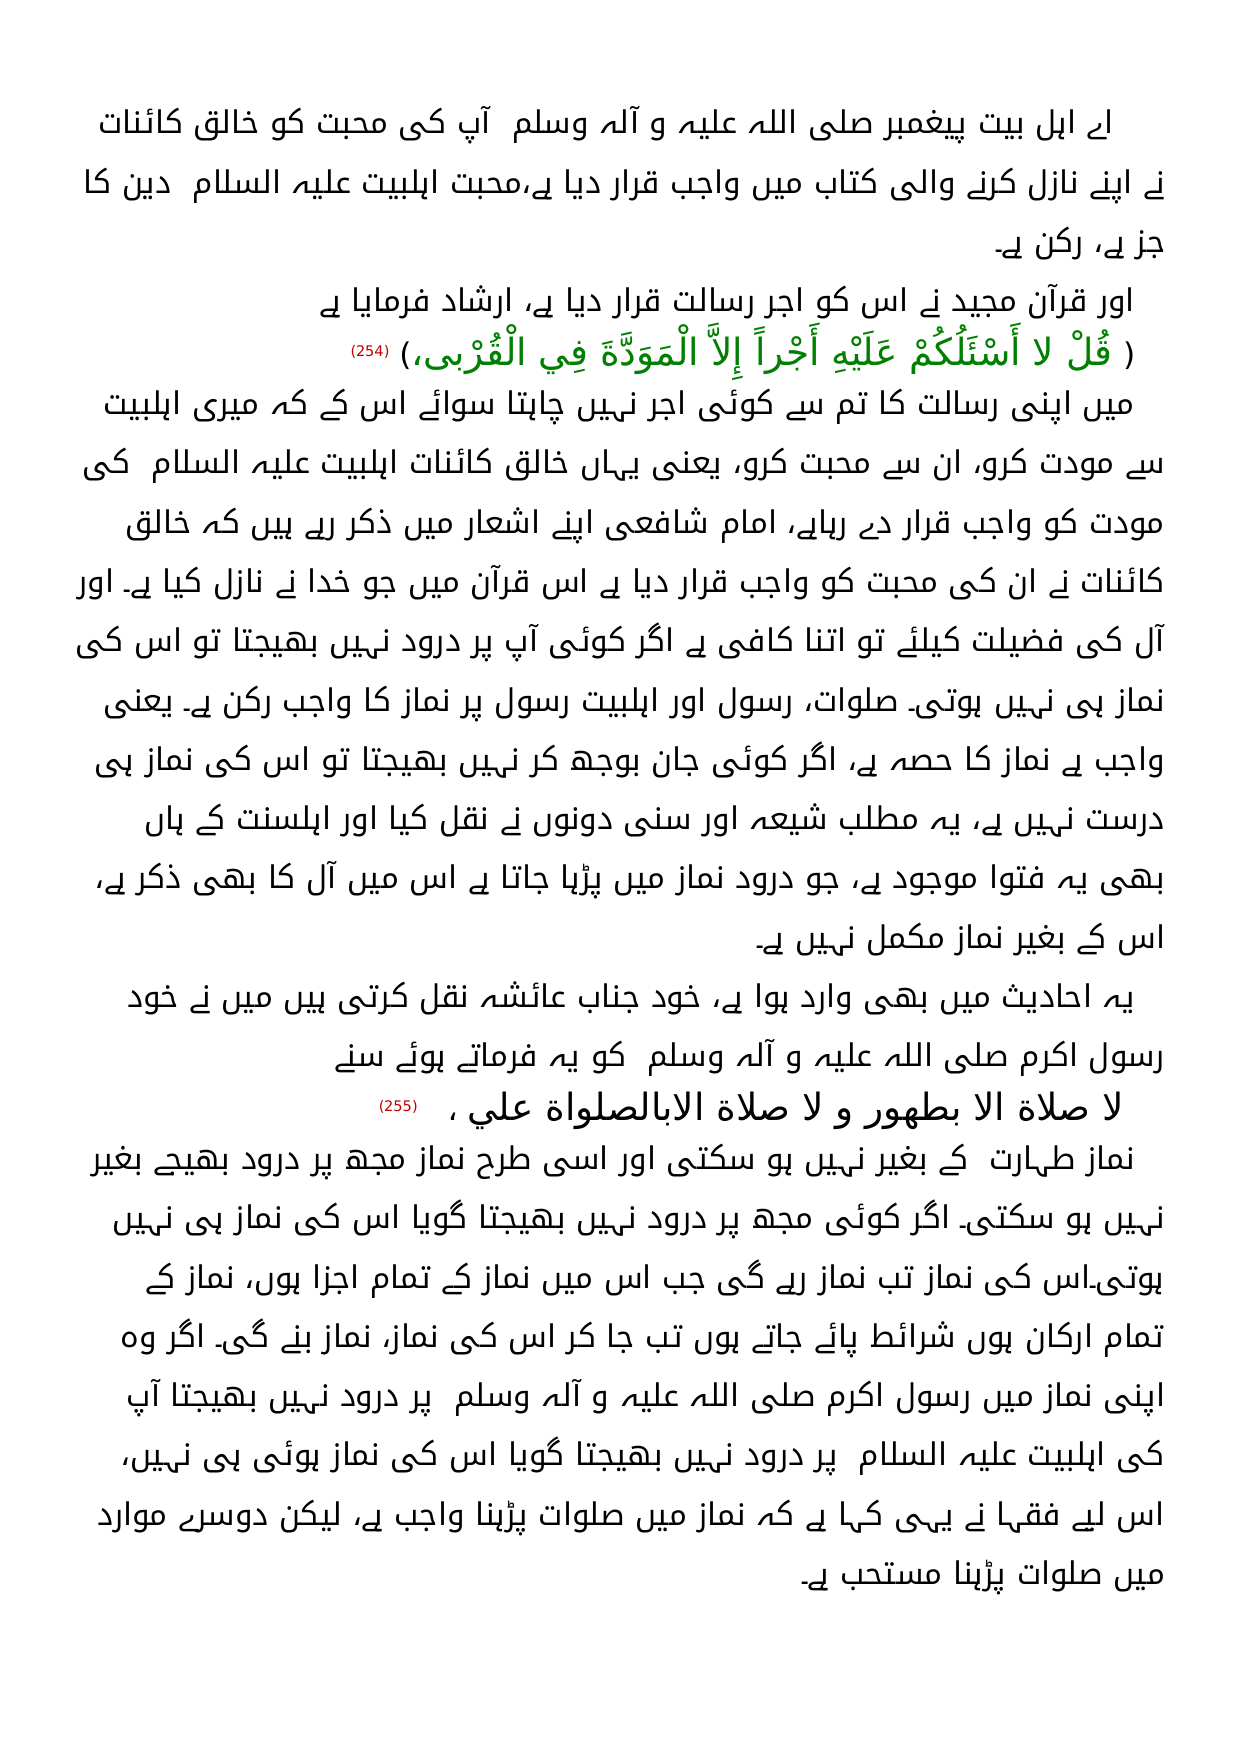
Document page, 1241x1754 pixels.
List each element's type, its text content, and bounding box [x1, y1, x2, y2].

text میں اپنی رسالت کا تم سے کوئی اجر نہیں چاہتا سوائے اس کے کہ میری اہلبیت سے مودت کرو، ان سے محبت کرو، یعنی یہاں خالق کائنات اہلبیت علیہ السلام کی مودت کو واجب قرار دے رہاہے، امام شافعی اپنے اشعار میں ذکر رہے ہیں کہ خالق کائنات نے ان کی محبت کو واجب قرار دیا ہے اس قرآن میں جو خدا نے نازل کیا ہے۔ اور آل کی فضیلت کیلئے تو اتنا کافی ہے اگر کوئی آپ پر درود نہیں بھیجتا تو اس کی نماز ہی نہیں ہوتی۔ صلوات، رسول اور اہلبیت رسول پر نماز کا واجب رکن ہے۔ یعنی واجب ہے نماز کا حصہ ہے، اگر کوئی جان بوجھ کر نہیں بھیجتا تو اس کی نماز ہی درست نہیں ہے، یہ مطلب شیعہ اور سنی دونوں نے نقل کیا اور اہلسنت کے ہاں بھی یہ فتوا موجود ہے، جو درود نماز میں پڑہا جاتا ہے اس میں آل کا بھی ذکر ہے، اس کے بغیر نماز مکمل نہیں ہے۔ [75, 374, 1165, 967]
text لا صلاة الا بطهور و لا صلاة الابالصلواة علي ، (255) [75, 1086, 1165, 1129]
text اے اہل بیت پیغمبر صلی اللہ علیہ و آلہ وسلم آپ کی محبت کو خالق کائنات نے اپنے نازل کرنے والی کتاب میں واجب قرار دیا ہے،محبت اہلبیت علیہ السلام دین کا جز ہے، رکن ہے۔ [75, 94, 1165, 272]
text نماز طہارت کے بغیر نہیں ہو سکتی اور اسی طرح نماز مجھ پر درود بھیجے بغیر نہیں ہو سکتی۔ اگر کوئی مجھ پر درود نہیں بھیجتا گویا اس کی نماز ہی نہیں ہوتی۔اس کی نماز تب نماز رہے گی جب اس میں نماز کے تمام اجزا ہوں، نماز کے تمام ارکان ہوں شرائط پائے جاتے ہوں تب جا کر اس کی نماز، نماز بنے گی۔ اگر وہ اپنی نماز میں رسول اکرم صلی اللہ علیہ و آلہ وسلم پر درود نہیں بھیجتا آپ کی اہلبیت علیہ السلام پر درود نہیں بھیجتا گویا اس کی نماز ہوئی ہی نہیں، اس لیے فقہا نے یہی کہا ہے کہ نماز میں صلوات پڑہنا واجب ہے، لیکن دوسرے موارد میں صلوات پڑہنا مستحب ہے۔ [75, 1129, 1165, 1603]
text یہ احادیث میں بھی وارد ہوا ہے، خود جناب عائشہ نقل کرتی ہیں میں نے خود رسول اکرم صلی اللہ علیہ و آلہ وسلم کو یہ فرماتے ہوئے سنے [75, 967, 1165, 1086]
text اور قرآن مجید نے اس کو اجر رسالت قرار دیا ہے، ارشاد فرمایا ہے [75, 272, 1165, 331]
text ( قُلْ لا أَسْئَلُكُمْ عَلَيْهِ أَجْراً إِلاَّ الْمَوَدَّةَ فِي الْقُرْبى‏،) (254) [75, 331, 1165, 374]
